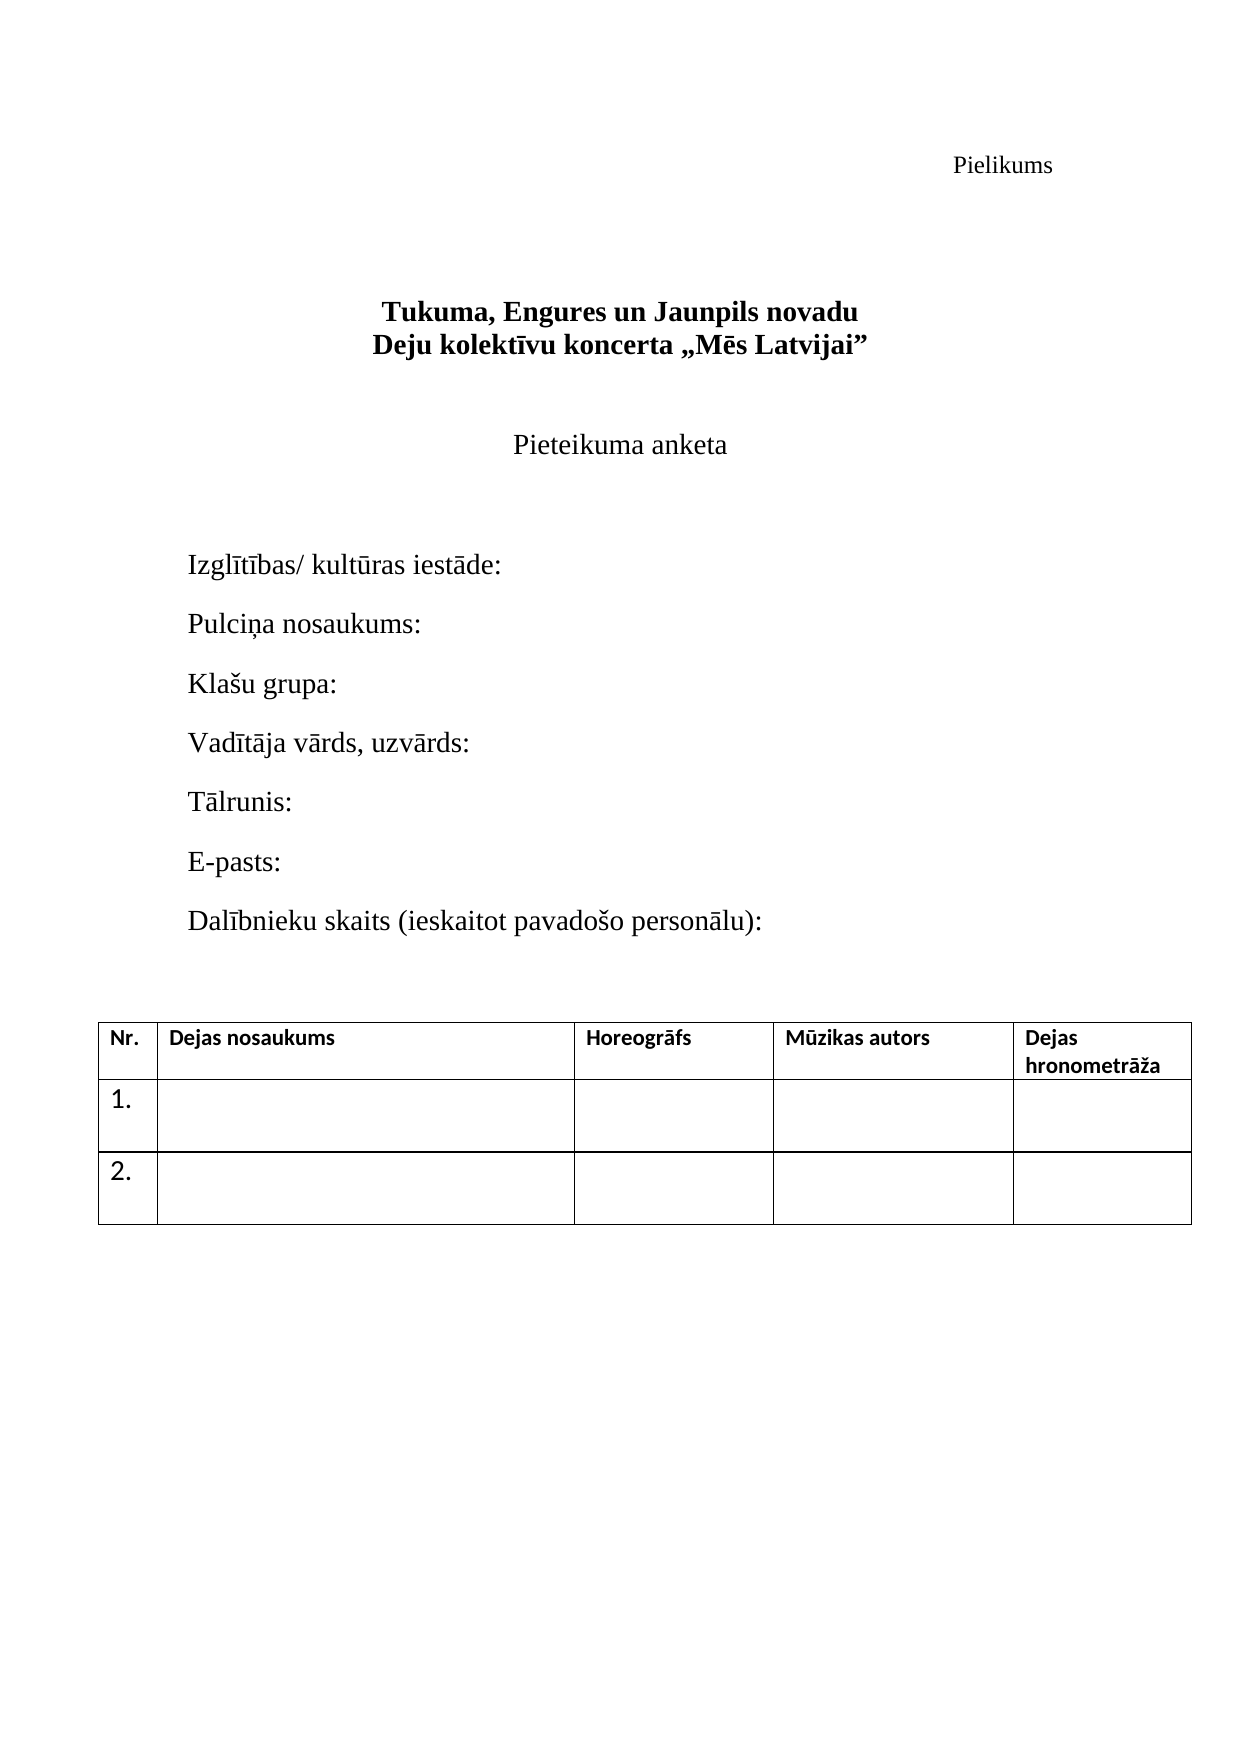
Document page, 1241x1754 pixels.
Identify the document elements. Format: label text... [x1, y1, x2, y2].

text Tukuma, Engures un Jaunpils novadu [187, 294, 1053, 327]
table_header Horeogrāfs [575, 1023, 773, 1079]
table_cell [1014, 1080, 1191, 1151]
table_cell [774, 1080, 1013, 1151]
text Tālrunis: [187, 784, 1053, 818]
table_cell [575, 1153, 773, 1224]
text E-pasts: [187, 844, 1053, 877]
table_header Mūzikas autors [774, 1023, 1013, 1079]
table_cell 1. [99, 1080, 157, 1151]
table_header Dejas hronometrāža [1014, 1023, 1191, 1079]
text Vadītāja vārds, uzvārds: [187, 725, 1053, 759]
table_cell [774, 1153, 1013, 1224]
table_cell [158, 1080, 574, 1151]
table_cell 2. [99, 1153, 157, 1224]
text Pieteikuma anketa [187, 427, 1053, 461]
table_cell [158, 1153, 574, 1224]
text Dalībnieku skaits (ieskaitot pavadošo personālu): [187, 903, 1053, 937]
text Klašu grupa: [187, 666, 1053, 699]
table_header Dejas nosaukums [158, 1023, 574, 1079]
text Pielikums [187, 150, 1053, 179]
text Pulciņa nosaukums: [187, 606, 1053, 640]
text Izglītības/ kultūras iestāde: [187, 547, 1053, 581]
text Deju kolektīvu koncerta „Mēs Latvijai” [187, 327, 1053, 361]
table_header Nr. [99, 1023, 157, 1079]
table_cell [1014, 1153, 1191, 1224]
table_cell [575, 1080, 773, 1151]
